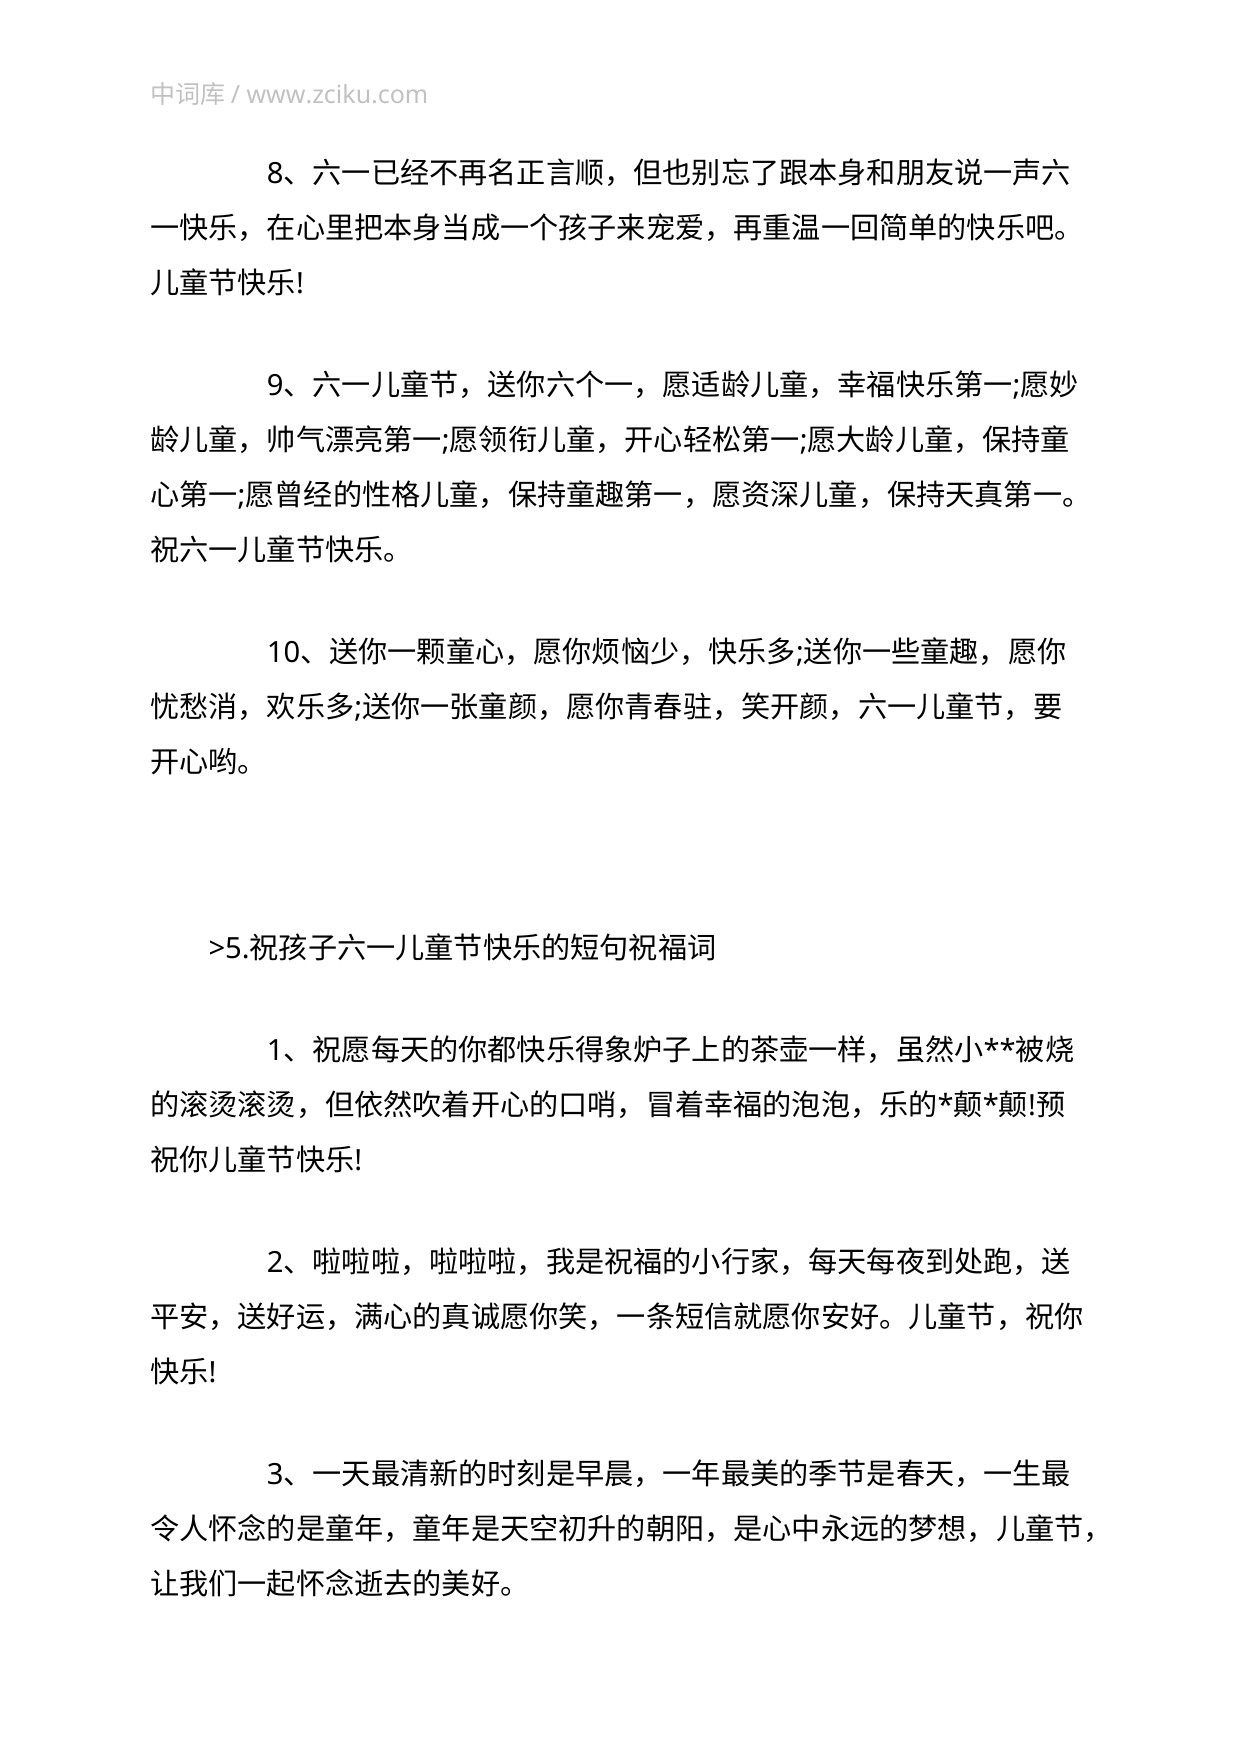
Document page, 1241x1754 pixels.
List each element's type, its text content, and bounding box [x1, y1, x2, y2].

text 3、一天最清新的时刻是早晨，一年最美的季节是春天，一生最令人怀念的是童年，童年是天空初升的朝阳，是心中永远的梦想，儿童节，让我们一起怀念逝去的美好。 [150, 1450, 1090, 1603]
text 8、六一已经不再名正言顺，但也别忘了跟本身和朋友说一声六一快乐，在心里把本身当成一个孩子来宠爱，再重温一回简单的快乐吧。儿童节快乐! [150, 150, 1090, 302]
text 1、祝愿每天的你都快乐得象炉子上的茶壶一样，虽然小**被烧的滚烫滚烫，但依然吹着开心的口哨，冒着幸福的泡泡，乐的*颠*颠!预祝你儿童节快乐! [150, 1027, 1090, 1179]
text 9、六一儿童节，送你六个一，愿适龄儿童，幸福快乐第一;愿妙龄儿童，帅气漂亮第一;愿领衔儿童，开心轻松第一;愿大龄儿童，保持童心第一;愿曾经的性格儿童，保持童趣第一，愿资深儿童，保持天真第一。祝六一儿童节快乐。 [150, 362, 1090, 569]
text 10、送你一颗童心，愿你烦恼少，快乐多;送你一些童趣，愿你忧愁消，欢乐多;送你一张童颜，愿你青春驻，笑开颜，六一儿童节，要开心哟。 [150, 629, 1090, 781]
text 2、啦啦啦，啦啦啦，我是祝福的小行家，每天每夜到处跑，送平安，送好运，满心的真诚愿你笑，一条短信就愿你安好。儿童节，祝你快乐! [150, 1238, 1090, 1391]
text >5.祝孩子六一儿童节快乐的短句祝福词 [150, 924, 1090, 967]
